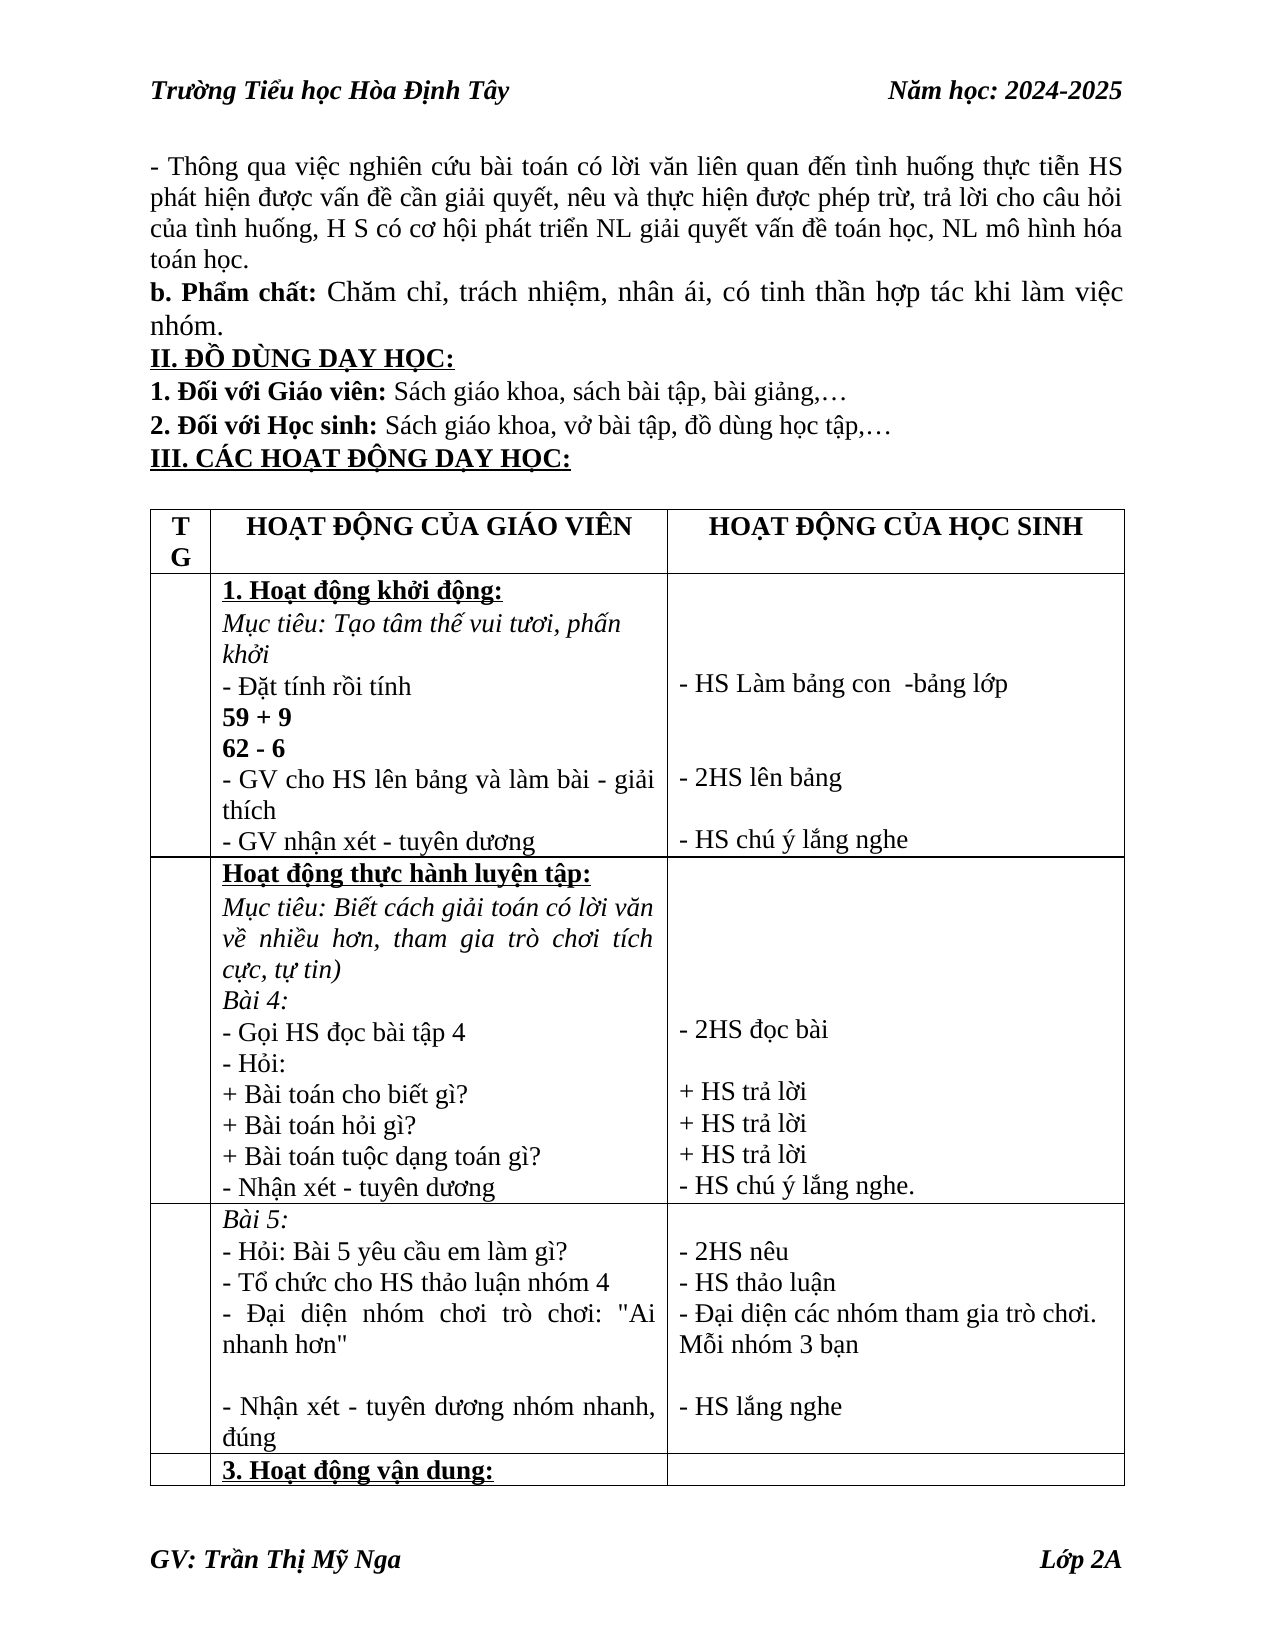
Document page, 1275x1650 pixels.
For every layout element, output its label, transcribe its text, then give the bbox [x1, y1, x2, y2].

text b. Phẩm chất: Chăm chỉ, trách nhiệm, nhân ái, có tinh thần hợp tác khi làm việc nhóm. [150, 274, 1125, 342]
table_cell [151, 1204, 210, 1453]
table_cell - 2HS đọc bài + HS trả lời + HS trả lời + HS trả lời - HS chú ý lắng nghe. [668, 858, 1124, 1202]
table_cell - 2HS nêu - HS thảo luận - Đại diện các nhóm tham gia trò chơi. Mỗi nhóm 3 bạn - HS lắng nghe [668, 1204, 1124, 1453]
table_cell [151, 574, 210, 856]
table_cell [151, 858, 210, 1202]
table_header HOẠT ĐỘNG CỦA GIÁO VIÊN [211, 510, 667, 573]
text 2. Đối với Học sinh: Sách giáo khoa, vở bài tập, đồ dùng học tập,… [150, 409, 1125, 440]
table_header HOẠT ĐỘNG CỦA HỌC SINH [668, 510, 1124, 573]
table_cell [151, 1454, 210, 1485]
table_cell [211, 1454, 667, 1485]
table_cell 1. Hoạt động khởi động: Mục tiêu: Tạo tâm thế vui tươi, phấn khởi - Đặt tính rồi tính 59 + 9 62 - 6 - GV cho HS lên bảng và làm bài - giải thích - GV nhận xét - tuyên dương [211, 574, 667, 856]
text II. ĐỒ DÙNG DẠY HỌC: [150, 342, 1125, 373]
text 1. Đối với Giáo viên: Sách giáo khoa, sách bài tập, bài giảng,… [150, 375, 1125, 406]
text - Thông qua việc nghiên cứu bài toán có lời văn liên quan đến tình huống thực tiễn HS phát hiện được vấn đề cần giải quyết, nêu và thực hiện được phép trừ, trả lời cho câu hỏi của tình huống, H S có cơ hội phát triển NL giải quyết vấn đề toán học, NL mô hình hóa toán học. [150, 150, 1125, 274]
table_cell - HS Làm bảng con -bảng lớp - 2HS lên bảng - HS chú ý lắng nghe [668, 574, 1124, 856]
text III. CÁC HOẠT ĐỘNG DẠY HỌC: [150, 442, 1125, 473]
table_cell Hoạt động thực hành luyện tập: Mục tiêu: Biết cách giải toán có lời văn về nhiều hơn, tham gia trò chơi tích cực, tự tin) Bài 4: - Gọi HS đọc bài tập 4 - Hỏi: + Bài toán cho biết gì? + Bài toán hỏi gì? + Bài toán tuộc dạng toán gì? - Nhận xét - tuyên dương [211, 858, 667, 1202]
table_cell Bài 5: - Hỏi: Bài 5 yêu cầu em làm gì? - Tổ chức cho HS thảo luận nhóm 4 - Đại diện nhóm chơi trò chơi: "Ai nhanh hơn" - Nhận xét - tuyên dương nhóm nhanh, đúng [211, 1204, 667, 1453]
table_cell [668, 1454, 1124, 1485]
table_header TG [151, 510, 210, 573]
